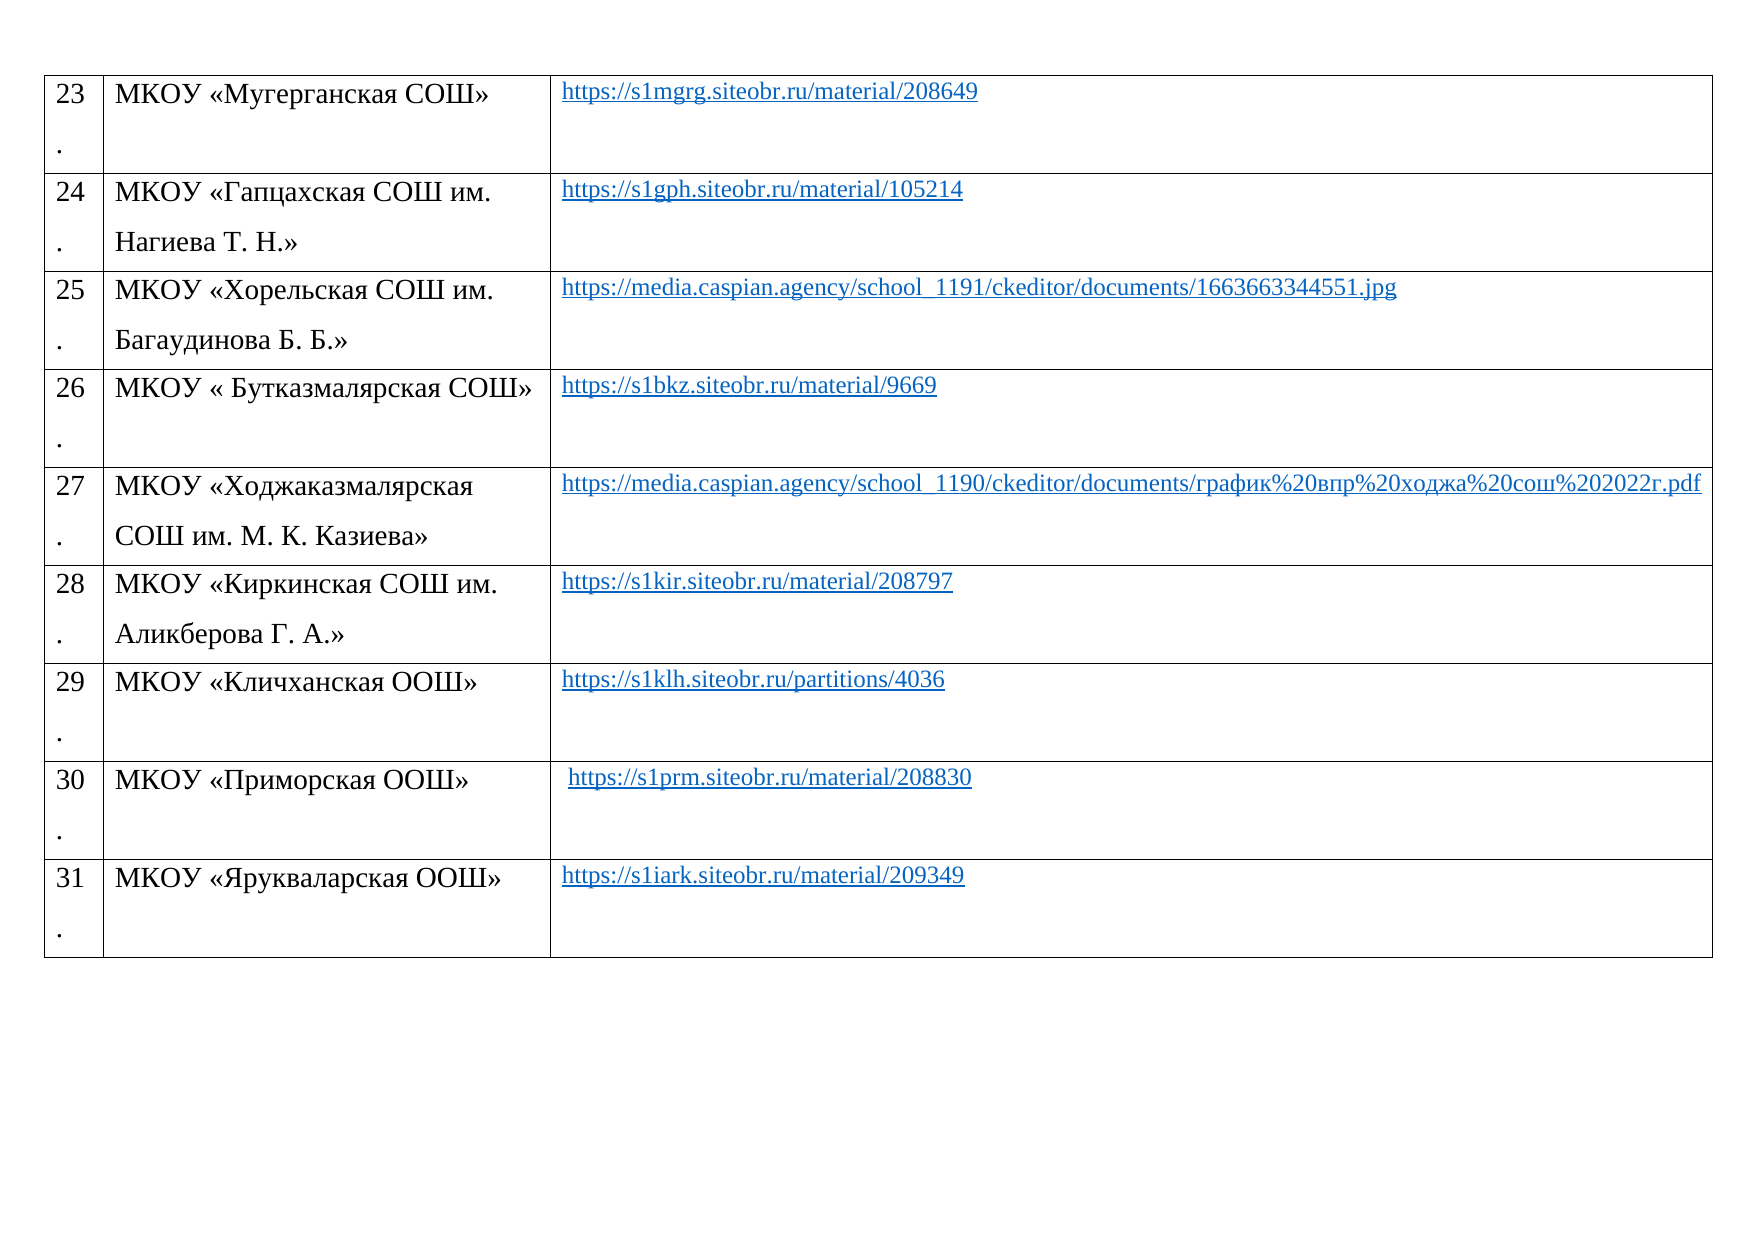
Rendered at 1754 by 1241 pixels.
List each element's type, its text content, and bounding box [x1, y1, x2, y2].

table_cell 25. [45, 272, 103, 369]
table_cell 24. [45, 174, 103, 271]
table_cell МКОУ «Киркинская СОШ им. Аликберова Г. А.» [104, 566, 550, 663]
table_cell МКОУ «Приморская ООШ» [104, 762, 550, 859]
table_cell МКОУ «Мугерганская СОШ» [104, 76, 550, 173]
table_cell https://s1bkz.siteobr.ru/material/9669 [551, 370, 1712, 467]
table_cell https://s1gph.siteobr.ru/material/105214 [551, 174, 1712, 271]
table_cell https://s1mgrg.siteobr.ru/material/208649 [551, 76, 1712, 173]
table_cell 26. [45, 370, 103, 467]
table_cell МКОУ «Гапцахская СОШ им. Нагиева Т. Н.» [104, 174, 550, 271]
table_cell https://s1prm.siteobr.ru/material/208830 [551, 762, 1712, 859]
table_cell https://media.caspian.agency/school_1190/ckeditor/documents/график%20впр%20ходжа%20сош%202022г.pdf [551, 468, 1712, 565]
table_cell https://media.caspian.agency/school_1191/ckeditor/documents/1663663344551.jpg [551, 272, 1712, 369]
table_cell https://s1klh.siteobr.ru/partitions/4036 [551, 664, 1712, 761]
table_cell МКОУ « Бутказмалярская СОШ» [104, 370, 550, 467]
table_cell МКОУ «Ходжаказмалярская СОШ им. М. К. Казиева» [104, 468, 550, 565]
table_cell МКОУ «Ярукваларская ООШ» [104, 860, 550, 957]
table_cell https://s1iark.siteobr.ru/material/209349 [551, 860, 1712, 957]
table_cell 28. [45, 566, 103, 663]
table_cell 29. [45, 664, 103, 761]
table_cell 30. [45, 762, 103, 859]
table_cell 31. [45, 860, 103, 957]
table_cell МКОУ «Кличханская ООШ» [104, 664, 550, 761]
table_cell 23. [45, 76, 103, 173]
table_cell МКОУ «Хорельская СОШ им. Багаудинова Б. Б.» [104, 272, 550, 369]
table_cell https://s1kir.siteobr.ru/material/208797 [551, 566, 1712, 663]
table_cell 27. [45, 468, 103, 565]
